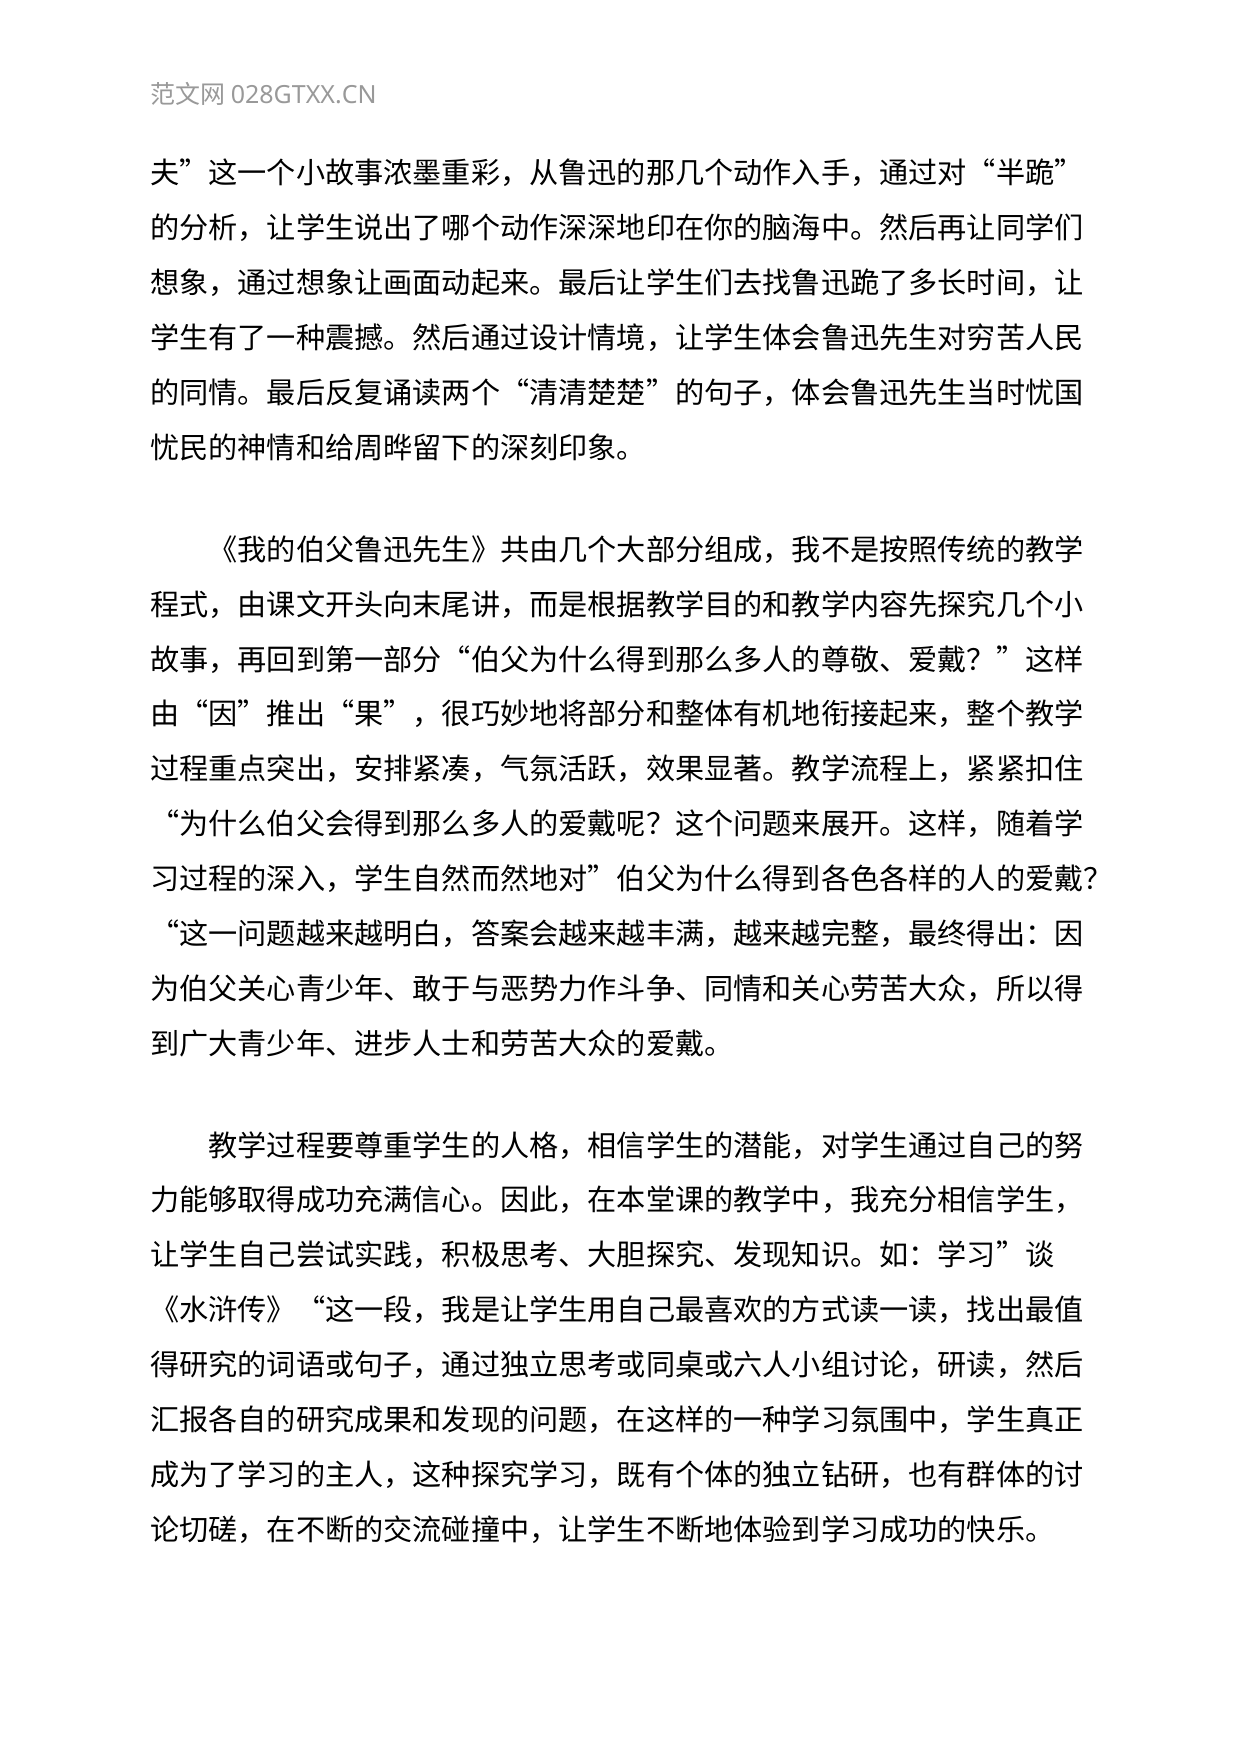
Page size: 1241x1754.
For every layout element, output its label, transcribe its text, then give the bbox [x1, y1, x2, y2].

text 《我的伯父鲁迅先生》共由几个大部分组成，我不是按照传统的教学程式，由课文开头向末尾讲，而是根据教学目的和教学内容先探究几个小故事，再回到第一部分“伯父为什么得到那么多人的尊敬、爱戴？”这样由“因”推出“果”，很巧妙地将部分和整体有机地衔接起来，整个教学过程重点突出，安排紧凑，气氛活跃，效果显著。教学流程上，紧紧扣住“为什么伯父会得到那么多人的爱戴呢？这个问题来展开。这样，随着学习过程的深入，学生自然而然地对”伯父为什么得到各色各样的人的爱戴？“这一问题越来越明白，答案会越来越丰满，越来越完整，最终得出：因为伯父关心青少年、敢于与恶势力作斗争、同情和关心劳苦大众，所以得到广大青少年、进步人士和劳苦大众的爱戴。 [150, 526, 1090, 1063]
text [150, 150, 1090, 467]
text 教学过程要尊重学生的人格，相信学生的潜能，对学生通过自己的努力能够取得成功充满信心。因此，在本堂课的教学中，我充分相信学生，让学生自己尝试实践，积极思考、大胆探究、发现知识。如：学习”谈《水浒传》“这一段，我是让学生用自己最喜欢的方式读一读，找出最值得研究的词语或句子，通过独立思考或同桌或六人小组讨论，研读，然后汇报各自的研究成果和发现的问题，在这样的一种学习氛围中，学生真正成为了学习的主人，这种探究学习，既有个体的独立钻研，也有群体的讨论切磋，在不断的交流碰撞中，让学生不断地体验到学习成功的快乐。 [150, 1122, 1090, 1549]
